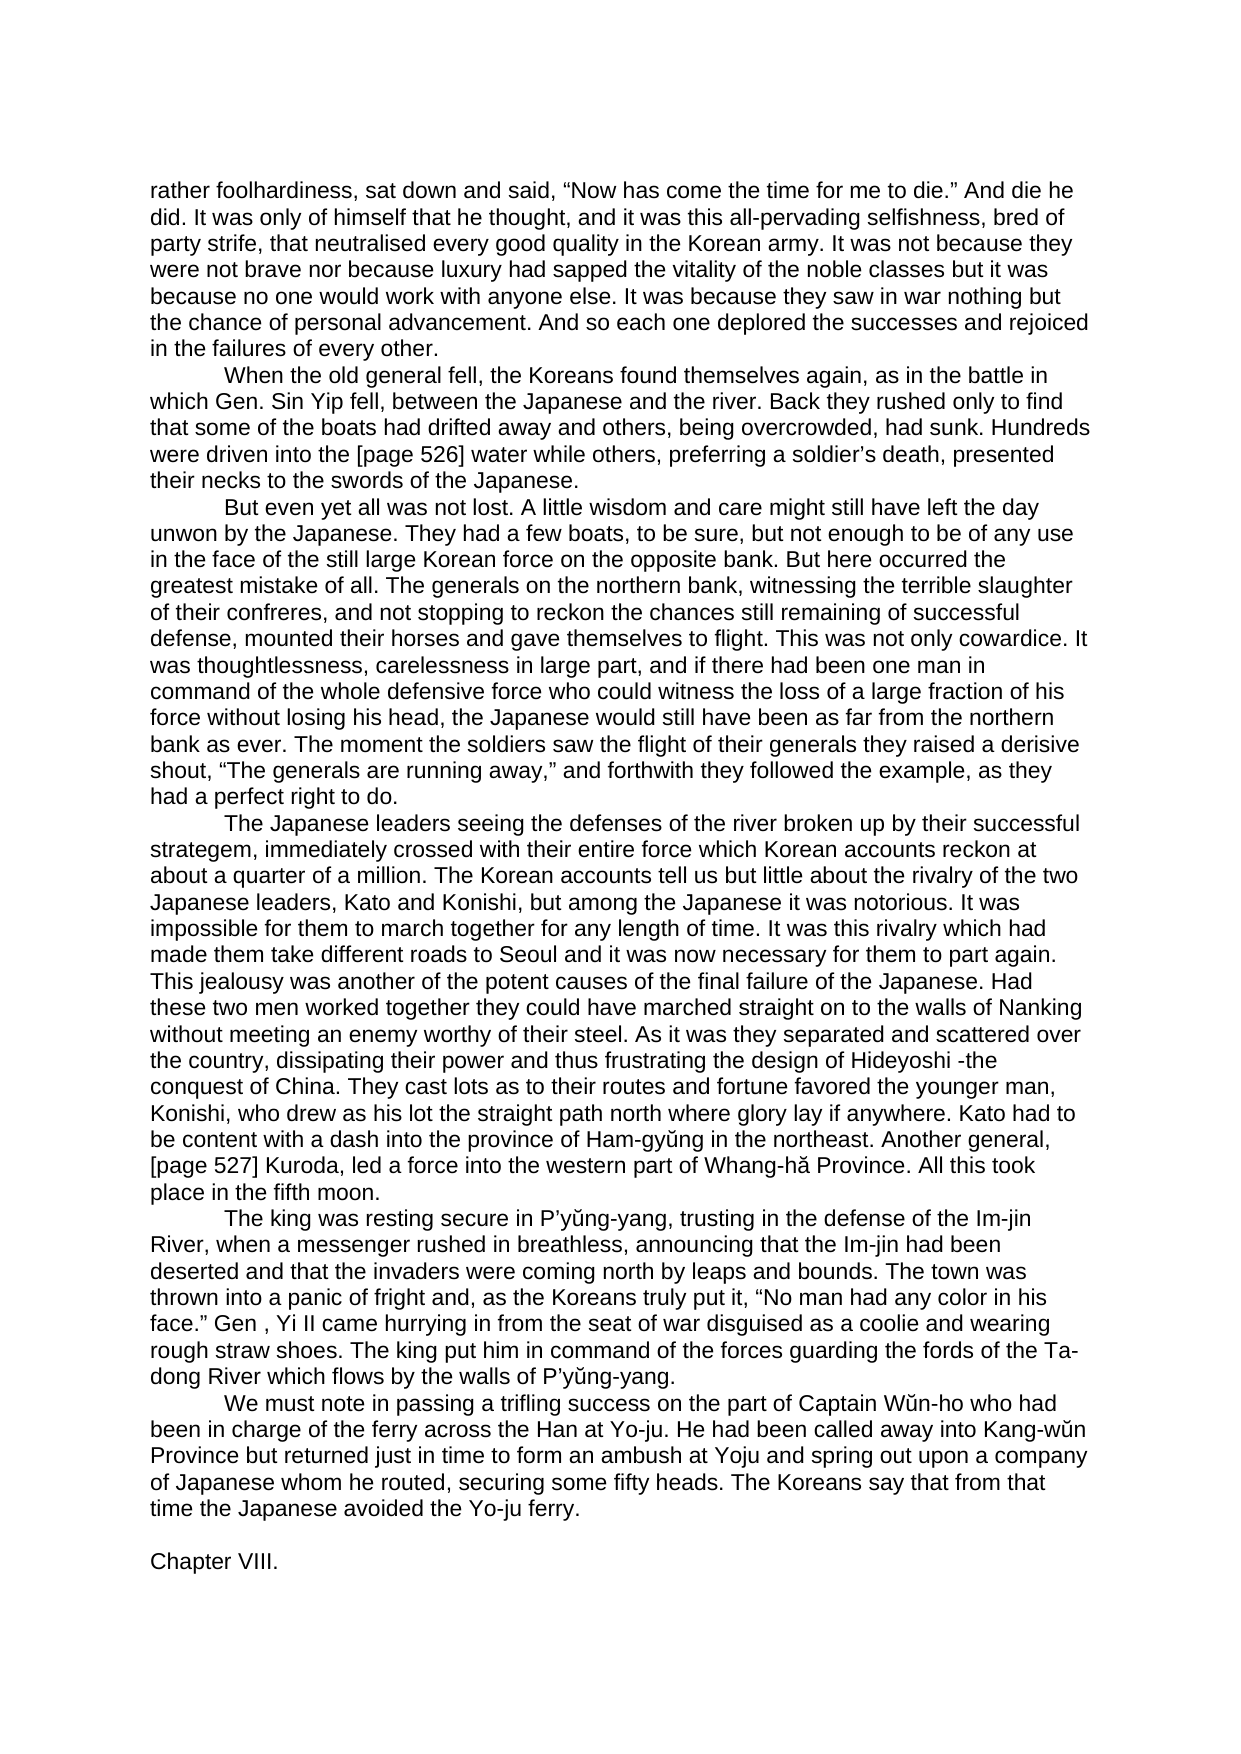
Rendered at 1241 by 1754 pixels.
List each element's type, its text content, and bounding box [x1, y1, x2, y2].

text But even yet all was not lost. A little wisdom and care might still have left the day unwon by the Japanese. They had a few boats, to be sure, but not enough to be of any use in the face of the still large Korean force on the opposite bank. But here occurred the greatest mistake of all. The generals on the northern bank, witnessing the terrible slaughter of their confreres, and not stopping to reckon the chances still remaining of successful defense, mounted their horses and gave themselves to flight. This was not only cowardice. It was thoughtlessness, carelessness in large part, and if there had been one man in command of the whole defensive force who could witness the loss of a large fraction of his force without losing his head, the Japanese would still have been as far from the northern bank as ever. The moment the soldiers saw the flight of their generals they raised a derisive shout, “The generals are running away,” and forthwith they followed the example, as they had a perfect right to do. [150, 493, 1090, 810]
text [150, 177, 1090, 362]
text The Japanese leaders seeing the defenses of the river broken up by their successful strategem, immediately crossed with their entire force which Korean accounts reckon at about a quarter of a million. The Korean accounts tell us but little about the rivalry of the two Japanese leaders, Kato and Konishi, but among the Japanese it was notorious. It was impossible for them to march together for any length of time. It was this rivalry which had made them take different roads to Seoul and it was now necessary for them to part again. This jealousy was another of the potent causes of the final failure of the Japanese. Had these two men worked together they could have marched straight on to the walls of Nanking without meeting an enemy worthy of their steel. As it was they separated and scattered over the country, dissipating their power and thus frustrating the design of Hideyoshi -the conquest of China. They cast lots as to their routes and fortune favored the younger man, Konishi, who drew as his lot the straight path north where glory lay if anywhere. Kato had to be content with a dash into the province of Ham-gyŭng in the northeast. Another general, [page 527] Kuroda, led a force into the western part of Whang-hă Province. All this took place in the fifth moon. [150, 810, 1090, 1205]
text When the old general fell, the Koreans found themselves again, as in the battle in which Gen. Sin Yip fell, between the Japanese and the river. Back they rushed only to find that some of the boats had drifted away and others, being overcrowded, had sunk. Hundreds were driven into the [page 526] water while others, preferring a soldier’s death, presented their necks to the swords of the Japanese. [150, 362, 1090, 493]
text We must note in passing a trifling success on the part of Captain Wŭn-ho who had been in charge of the ferry across the Han at Yo-ju. He had been called away into Kang-wŭn Province but returned just in time to form an ambush at Yoju and spring out upon a company of Japanese whom he routed, securing some fifty heads. The Koreans say that from that time the Japanese avoided the Yo-ju ferry. [150, 1389, 1090, 1521]
text The king was resting secure in P’yŭng-yang, trusting in the defense of the Im-jin River, when a messenger rushed in breathless, announcing that the Im-jin had been deserted and that the invaders were coming north by leaps and bounds. The town was thrown into a panic of fright and, as the Koreans truly put it, “No man had any color in his face.” Gen , Yi II came hurrying in from the seat of war disguised as a coolie and wearing rough straw shoes. The king put him in command of the forces guarding the fords of the Ta-dong River which flows by the walls of P’yŭng-yang. [150, 1205, 1090, 1389]
text Chapter VIII. [150, 1548, 1090, 1574]
